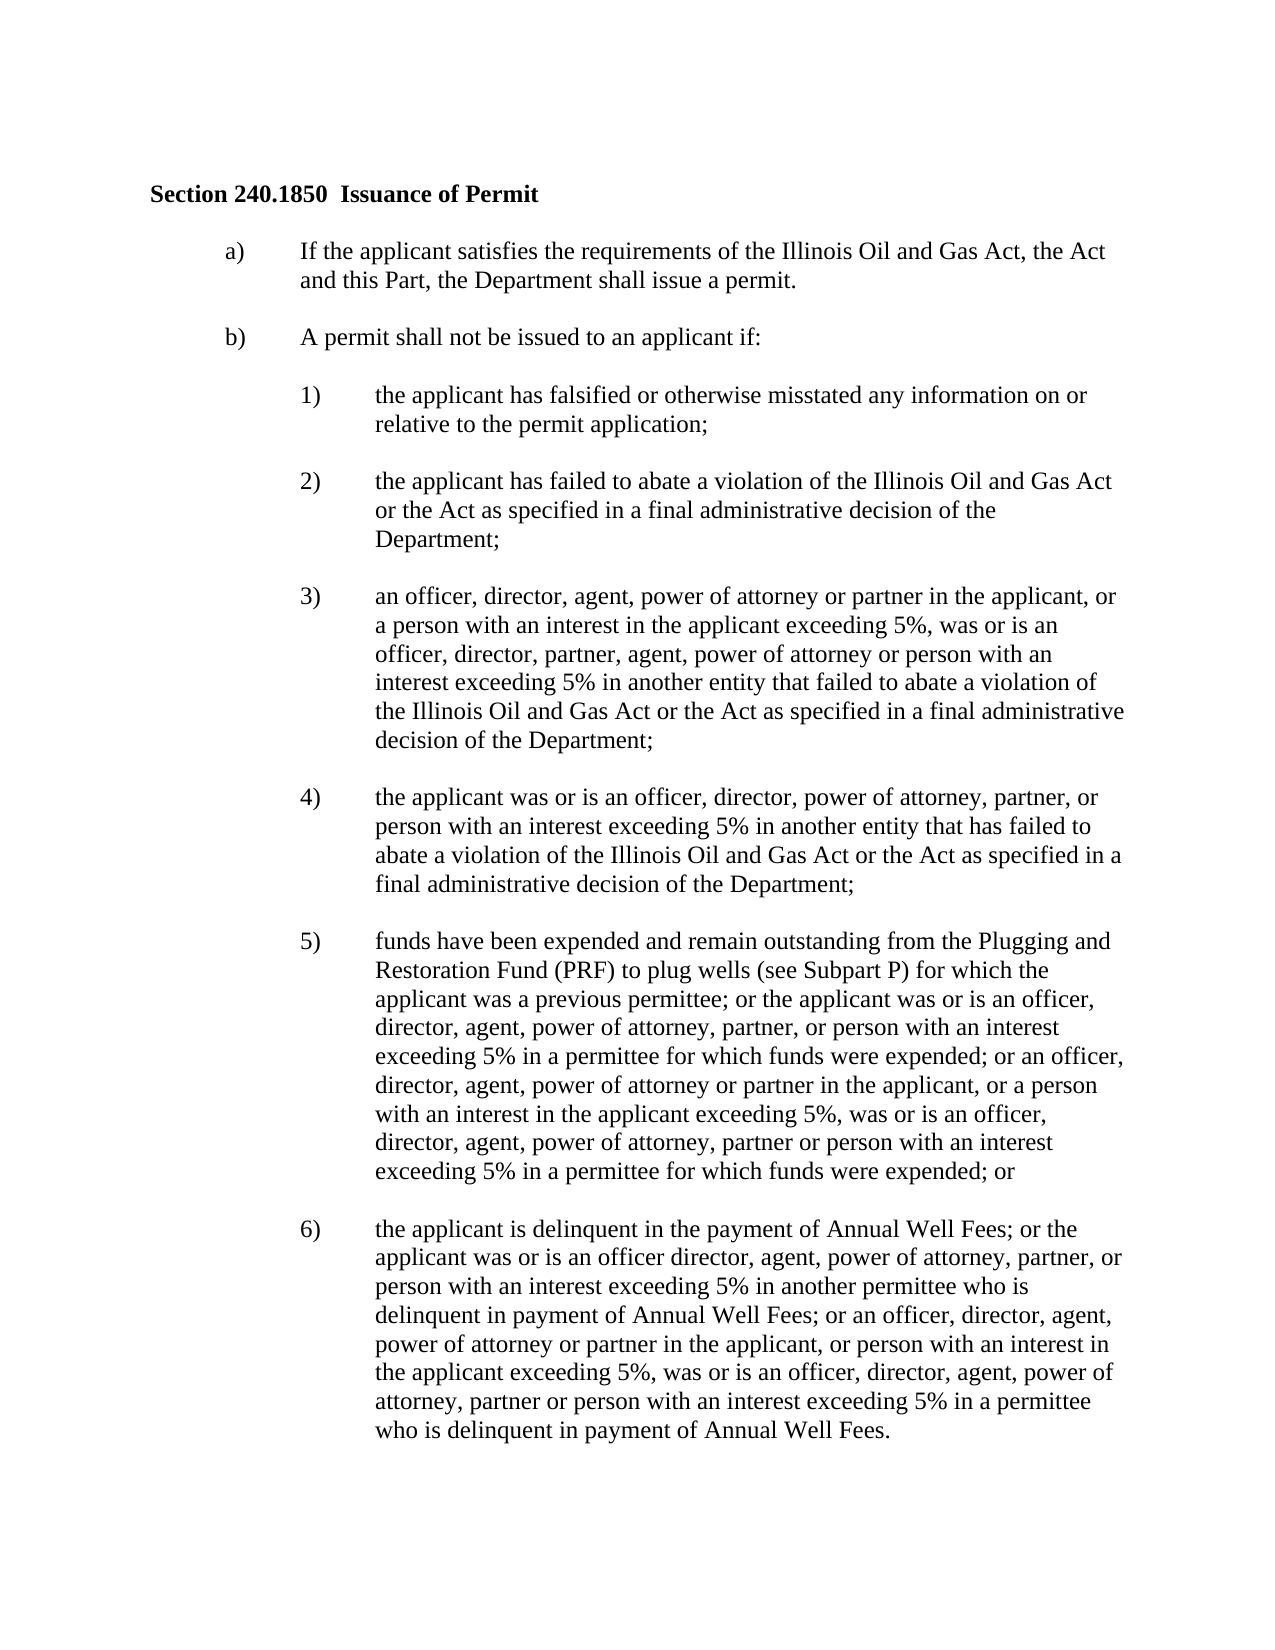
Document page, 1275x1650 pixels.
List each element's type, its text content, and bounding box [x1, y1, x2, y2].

text 6) the applicant is delinquent in the payment of Annual Well Fees; or the applicant was or is an officer director, agent, power of attorney, partner, or person with an interest exceeding 5% in another permittee who is delinquent in payment of Annual Well Fees; or an officer, director, agent, power of attorney or partner in the applicant, or person with an interest in the applicant exceeding 5%, was or is an officer, director, agent, power of attorney, partner or person with an interest exceeding 5% in a permittee who is delinquent in payment of Annual Well Fees. [300, 1214, 1125, 1444]
text a) If the applicant satisfies the requirements of the Illinois Oil and Gas Act, the Act and this Part, the Department shall issue a permit. [225, 236, 1125, 294]
text 4) the applicant was or is an officer, director, power of attorney, partner, or person with an interest exceeding 5% in another entity that has failed to abate a violation of the Illinois Oil and Gas Act or the Act as specified in a final administrative decision of the Department; [300, 782, 1125, 897]
text 2) the applicant has failed to abate a violation of the Illinois Oil and Gas Act or the Act as specified in a final administrative decision of the Department; [300, 466, 1125, 552]
text 3) an officer, director, agent, power of attorney or partner in the applicant, or a person with an interest in the applicant exceeding 5%, was or is an officer, director, partner, agent, power of attorney or person with an interest exceeding 5% in another entity that failed to abate a violation of the Illinois Oil and Gas Act or the Act as specified in a final administrative decision of the Department; [300, 581, 1125, 754]
text 5) funds have been expended and remain outstanding from the Plugging and Restoration Fund (PRF) to plug wells (see Subpart P) for which the applicant was a previous permittee; or the applicant was or is an officer, director, agent, power of attorney, partner, or person with an interest exceeding 5% in a permittee for which funds were expended; or an officer, director, agent, power of attorney or partner in the applicant, or a person with an interest in the applicant exceeding 5%, was or is an officer, director, agent, power of attorney, partner or person with an interest exceeding 5% in a permittee for which funds were expended; or [300, 926, 1125, 1185]
text 1) the applicant has falsified or otherwise misstated any information on or relative to the permit application; [300, 380, 1125, 437]
text Section 240.1850 Issuance of Permit [150, 179, 1125, 207]
text b) A permit shall not be issued to an applicant if: [225, 322, 1125, 351]
